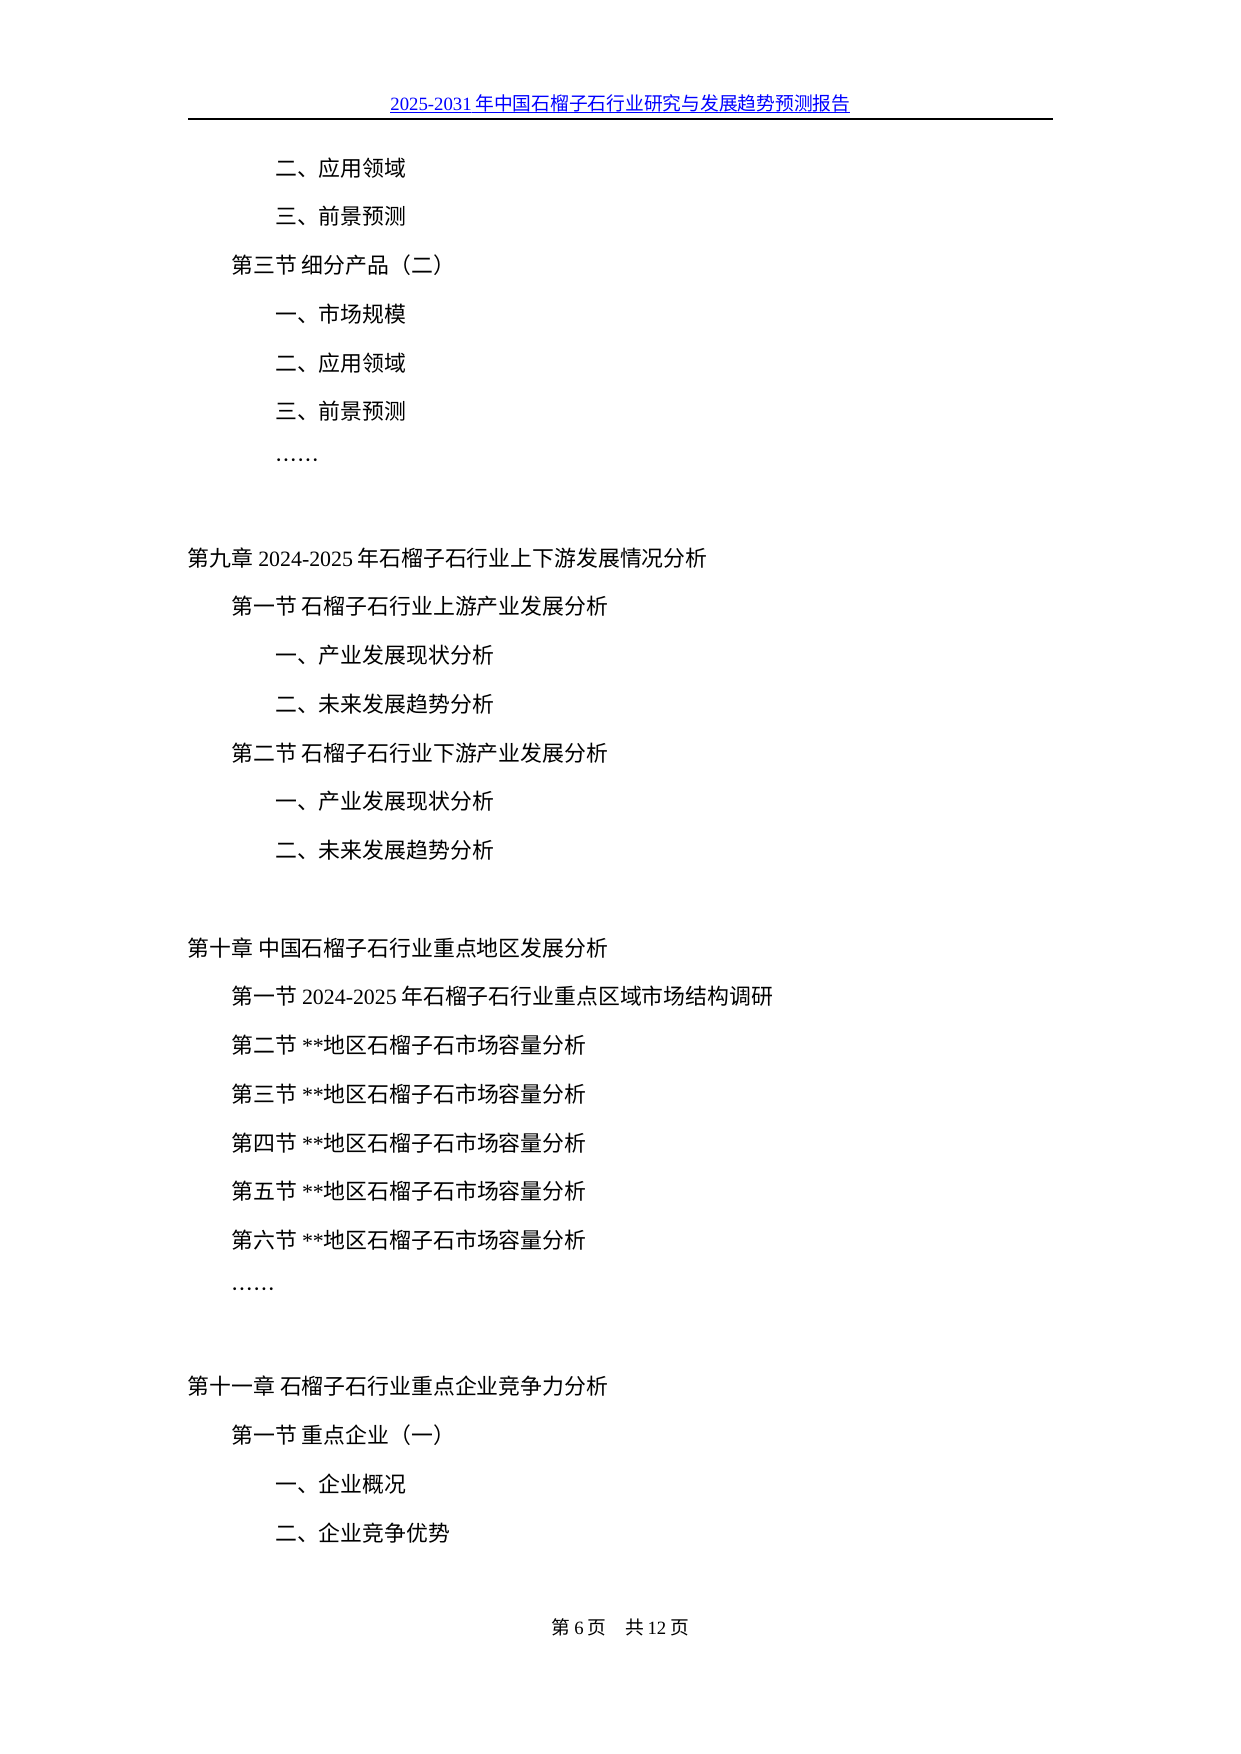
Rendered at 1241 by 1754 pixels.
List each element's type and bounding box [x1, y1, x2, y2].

text [187, 150, 1053, 1548]
